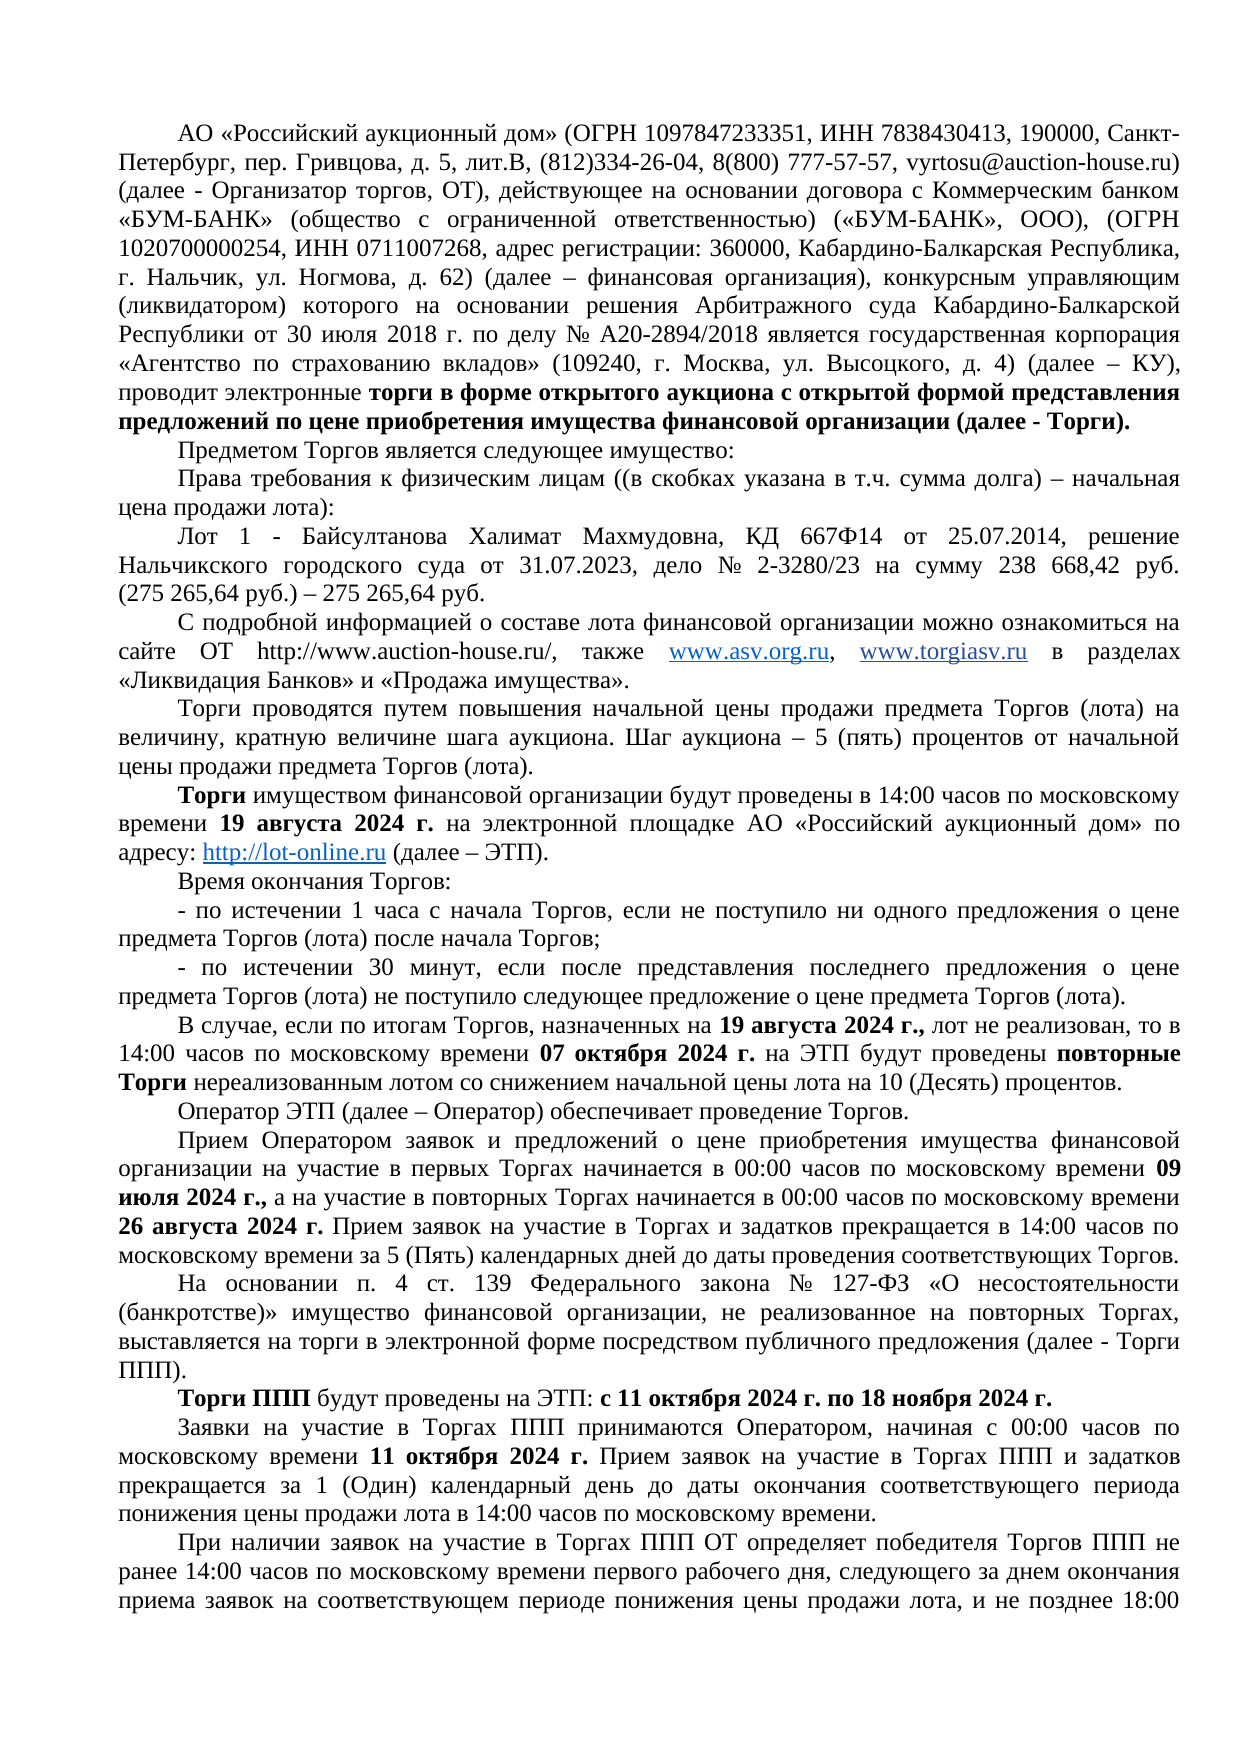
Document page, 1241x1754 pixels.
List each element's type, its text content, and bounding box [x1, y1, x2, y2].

text В случае, если по итогам Торгов, назначенных на 19 августа 2024 г., лот не реализован, то в 14:00 часов по московскому времени 07 октября 2024 г. на ЭТП будут проведены повторные Торги нереализованным лотом со снижением начальной цены лота на 10 (Десять) процентов. [118, 1010, 1181, 1096]
text АО «Российский аукционный дом» (ОГРН 1097847233351, ИНН 7838430413, 190000, Санкт-Петербург, пер. Гривцова, д. 5, лит.В, (812)334-26-04, 8(800) 777-57-57, vyrtosu@auction-house.ru) (далее - Организатор торгов, ОТ), действующее на основании договора с Коммерческим банком «БУМ-БАНК» (общество с ограниченной ответственностью) («БУМ-БАНК», ООО), (ОГРН 1020700000254, ИНН 0711007268, адрес регистрации: 360000, Кабардино-Балкарская Республика, г. Нальчик, ул. Ногмова, д. 62) (далее – финансовая организация), конкурсным управляющим (ликвидатором) которого на основании решения Арбитражного суда Кабардино-Балкарской Республики от 30 июля 2018 г. по делу № А20-2894/2018 является государственная корпорация «Агентство по страхованию вкладов» (109240, г. Москва, ул. Высоцкого, д. 4) (далее – КУ), проводит электронные торги в форме открытого аукциона с открытой формой представления предложений по цене приобретения имущества финансовой организации (далее - Торги). [118, 118, 1181, 435]
text Лот 1 - Байсултанова Халимат Махмудовна, КД 667Ф14 от 25.07.2014, решение Нальчикского городского суда от 31.07.2023, дело № 2-3280/23 на сумму 238 668,42 руб. (275 265,64 руб.) – 275 265,64 руб. [118, 521, 1181, 607]
text - по истечении 1 часа с начала Торгов, если не поступило ни одного предложения о цене предмета Торгов (лота) после начала Торгов; [118, 895, 1181, 952]
text Оператор ЭТП (далее – Оператор) обеспечивает проведение Торгов. [118, 1096, 1181, 1125]
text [118, 1527, 1181, 1613]
text Заявки на участие в Торгах ППП принимаются Оператором, начиная с 00:00 часов по московскому времени 11 октября 2024 г. Прием заявок на участие в Торгах ППП и задатков прекращается за 1 (Один) календарный день до даты окончания соответствующего периода понижения цены продажи лота в 14:00 часов по московскому времени. [118, 1412, 1181, 1527]
text - по истечении 30 минут, если после представления последнего предложения о цене предмета Торгов (лота) не поступило следующее предложение о цене предмета Торгов (лота). [118, 952, 1181, 1010]
text Права требования к физическим лицам ((в скобках указана в т.ч. сумма долга) – начальная цена продажи лота): [118, 463, 1181, 521]
text Торги проводятся путем повышения начальной цены продажи предмета Торгов (лота) на величину, кратную величине шага аукциона. Шаг аукциона – 5 (пять) процентов от начальной цены продажи предмета Торгов (лота). [118, 693, 1181, 780]
text На основании п. 4 ст. 139 Федерального закона № 127-ФЗ «О несостоятельности (банкротстве)» имущество финансовой организации, не реализованное на повторных Торгах, выставляется на торги в электронной форме посредством публичного предложения (далее - Торги ППП). [118, 1268, 1181, 1383]
text Предметом Торгов является следующее имущество: [118, 435, 1181, 463]
text С подробной информацией о составе лота финансовой организации можно ознакомиться на сайте ОТ http://www.auction-house.ru/, также www.asv.org.ru, www.torgiasv.ru в разделах «Ликвидация Банков» и «Продажа имущества». [118, 607, 1181, 693]
text Торги ППП будут проведены на ЭТП: с 11 октября 2024 г. по 18 ноября 2024 г. [118, 1383, 1181, 1412]
text Торги имуществом финансовой организации будут проведены в 14:00 часов по московскому времени 19 августа 2024 г. на электронной площадке АО «Российский аукционный дом» по адресу: http://lot-online.ru (далее – ЭТП). [118, 780, 1181, 866]
text Время окончания Торгов: [118, 866, 1181, 895]
text Прием Оператором заявок и предложений о цене приобретения имущества финансовой организации на участие в первых Торгах начинается в 00:00 часов по московскому времени 09 июля 2024 г., а на участие в повторных Торгах начинается в 00:00 часов по московскому времени 26 августа 2024 г. Прием заявок на участие в Торгах и задатков прекращается в 14:00 часов по московскому времени за 5 (Пять) календарных дней до даты проведения соответствующих Торгов. [118, 1125, 1181, 1268]
